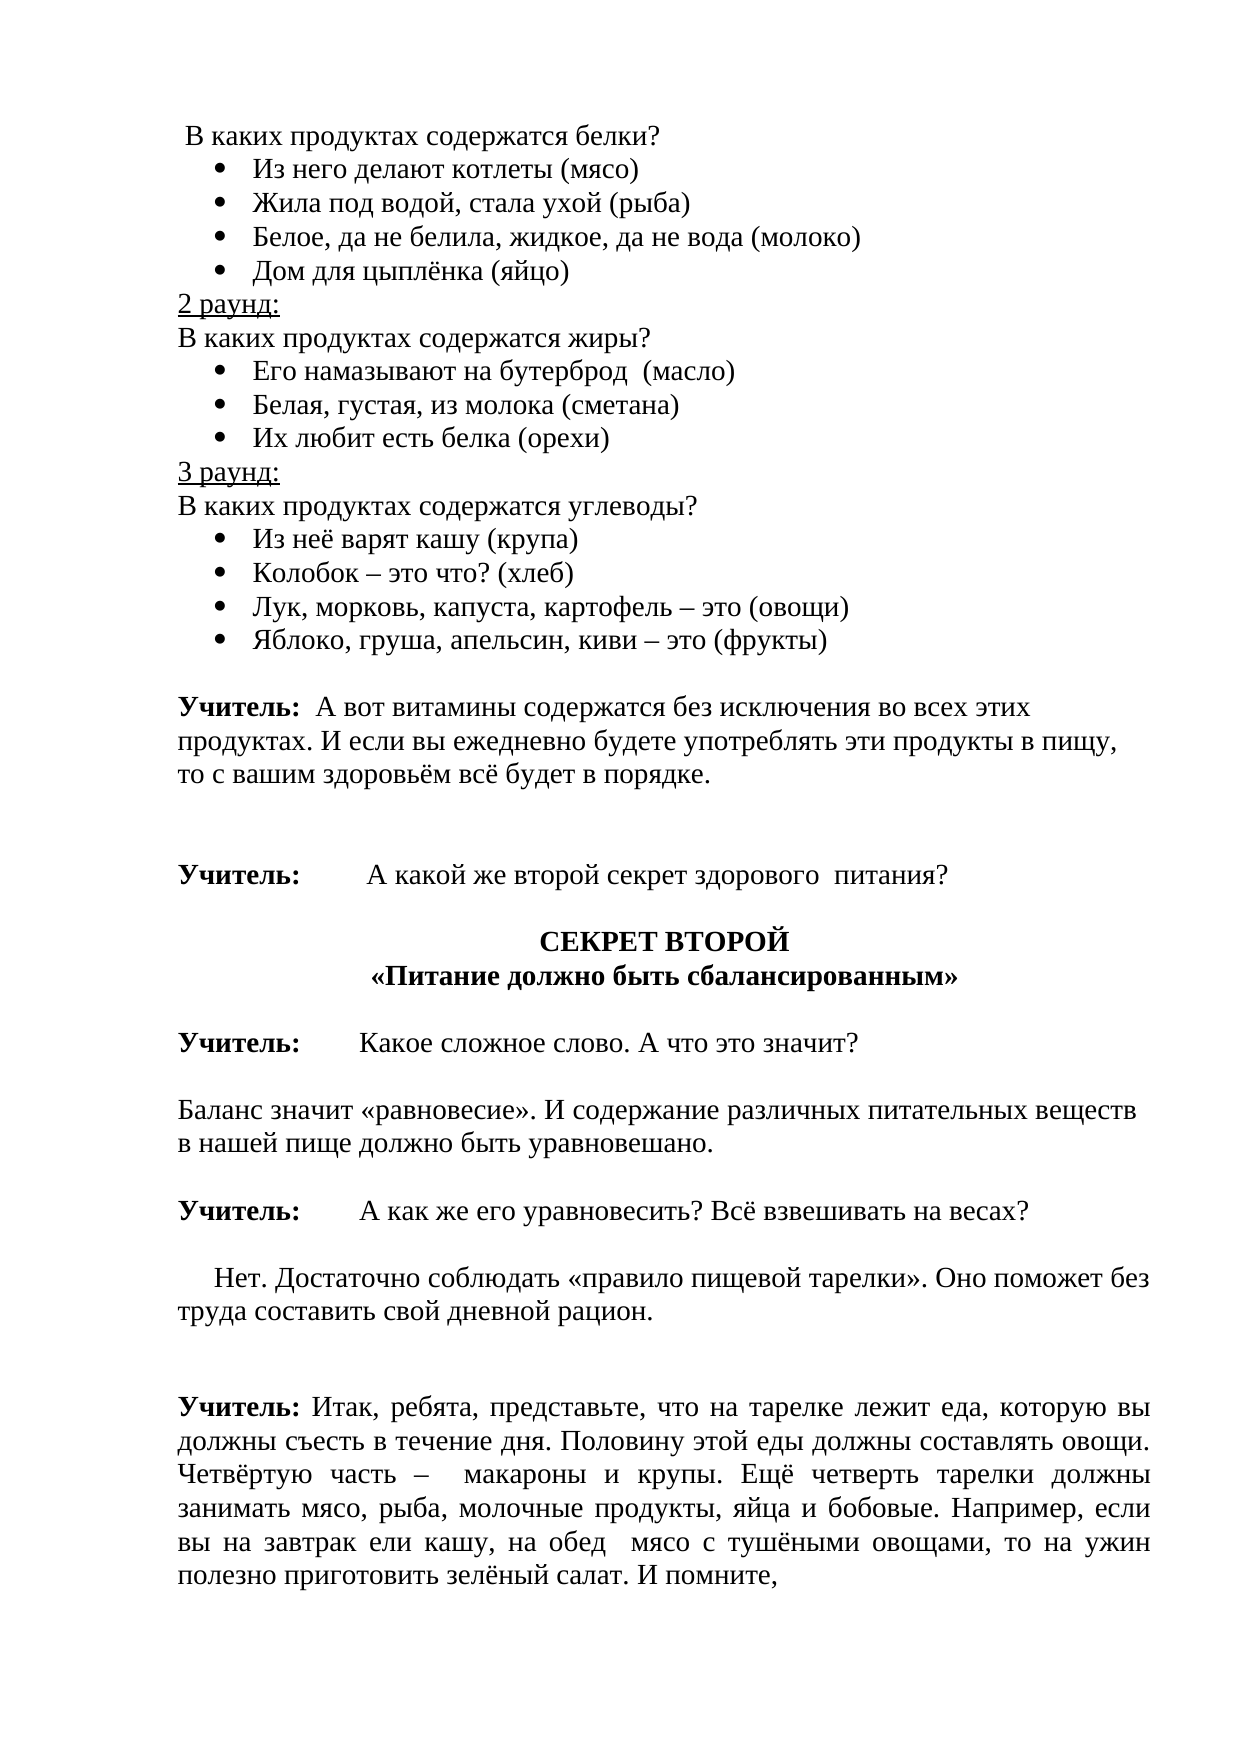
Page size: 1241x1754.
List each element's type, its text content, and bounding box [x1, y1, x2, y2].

text Баланс значит «равновесие». И содержание различных питательных веществ в нашей пище должно быть уравновешано. [177, 1092, 1152, 1159]
list Белое, да не белила, жидкое, да не вода (молоко) [215, 219, 1152, 253]
text Учитель: Какое сложное слово. А что это значит? [177, 1025, 1152, 1058]
text Нет. Достаточно соблюдать «правило пищевой тарелки». Оно поможет без труда составить свой дневной рацион. [177, 1260, 1152, 1327]
text Учитель: А какой же второй секрет здорового питания? [177, 857, 1152, 891]
text Учитель: А вот витамины содержатся без исключения во всех этих продуктах. И если вы ежедневно будете употреблять эти продукты в пищу, то с вашим здоровьём всё будет в порядке. [177, 689, 1152, 790]
list Жила под водой, стала ухой (рыба) [215, 185, 1152, 219]
text Учитель: Итак, ребята, представьте, что на тарелке лежит еда, которую вы должны съесть в течение дня. Половину этой еды должны составлять овощи. Четвёртую часть – макароны и крупы. Ещё четверть тарелки должны занимать мясо, рыба, молочные продукты, яйца и бобовые. Например, если вы на завтрак ели кашу, на обед мясо с тушёными овощами, то на ужин полезно приготовить зелёный салат. И помните, [177, 1389, 1152, 1591]
text В каких продуктах содержатся белки? [177, 118, 1152, 152]
list Колобок – это что? (хлеб) [215, 555, 1152, 589]
text Учитель: А как же его уравновесить? Всё взвешивать на весах? [177, 1193, 1152, 1226]
list Их любит есть белка (орехи) [215, 421, 1152, 454]
list Из неё варят кашу (крупа) [215, 521, 1152, 555]
list Его намазывают на бутерброд (масло) [215, 353, 1152, 387]
list Лук, морковь, капуста, картофель – это (овощи) [215, 589, 1152, 622]
text В каких продуктах содержатся углеводы? [177, 488, 1152, 521]
list Яблоко, груша, апельсин, киви – это (фрукты) [215, 622, 1152, 656]
list Белая, густая, из молока (сметана) [215, 387, 1152, 421]
text «Питание должно быть сбалансированным» [177, 958, 1152, 991]
text 3 раунд: [177, 454, 1152, 488]
text 2 раунд: [177, 286, 1152, 320]
list Дом для цыплёнка (яйцо) [215, 253, 1152, 286]
list Из него делают котлеты (мясо) [215, 152, 1152, 185]
text В каких продуктах содержатся жиры? [177, 320, 1152, 353]
text СЕКРЕТ ВТОРОЙ [177, 924, 1152, 958]
